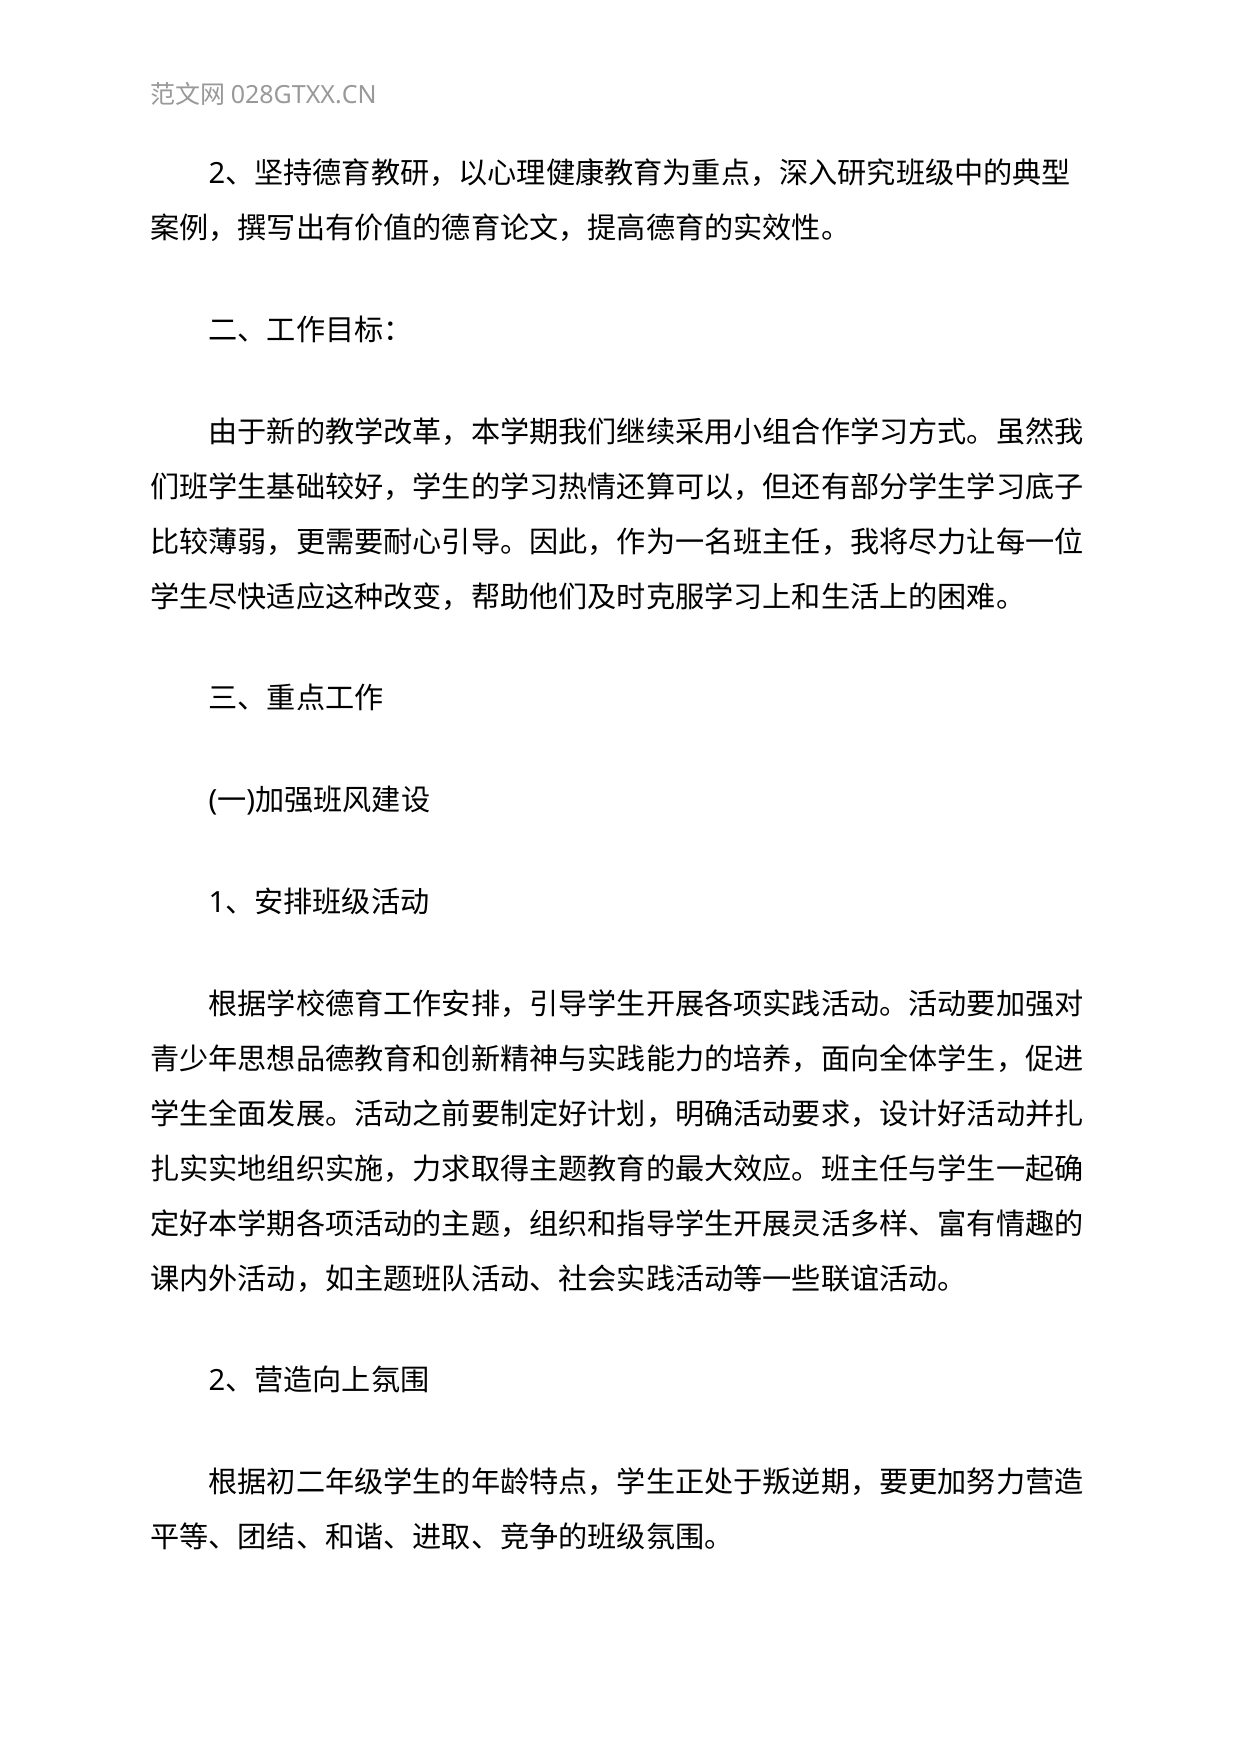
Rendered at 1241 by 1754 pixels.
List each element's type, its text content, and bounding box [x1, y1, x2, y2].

text 二、工作目标： [150, 307, 1090, 349]
text 2、坚持德育教研，以心理健康教育为重点，深入研究班级中的典型案例，撰写出有价值的德育论文，提高德育的实效性。 [150, 150, 1090, 247]
text 三、重点工作 [150, 675, 1090, 717]
text (一)加强班风建设 [150, 777, 1090, 819]
text 1、安排班级活动 [150, 879, 1090, 921]
text 根据学校德育工作安排，引导学生开展各项实践活动。活动要加强对青少年思想品德教育和创新精神与实践能力的培养，面向全体学生，促进学生全面发展。活动之前要制定好计划，明确活动要求，设计好活动并扎扎实实地组织实施，力求取得主题教育的最大效应。班主任与学生一起确定好本学期各项活动的主题，组织和指导学生开展灵活多样、富有情趣的课内外活动，如主题班队活动、社会实践活动等一些联谊活动。 [150, 981, 1090, 1297]
text 2、营造向上氛围 [150, 1357, 1090, 1399]
text 根据初二年级学生的年龄特点，学生正处于叛逆期，要更加努力营造平等、团结、和谐、进取、竞争的班级氛围。 [150, 1459, 1090, 1556]
text 由于新的教学改革，本学期我们继续采用小组合作学习方式。虽然我们班学生基础较好，学生的学习热情还算可以，但还有部分学生学习底子比较薄弱，更需要耐心引导。因此，作为一名班主任，我将尽力让每一位学生尽快适应这种改变，帮助他们及时克服学习上和生活上的困难。 [150, 408, 1090, 616]
